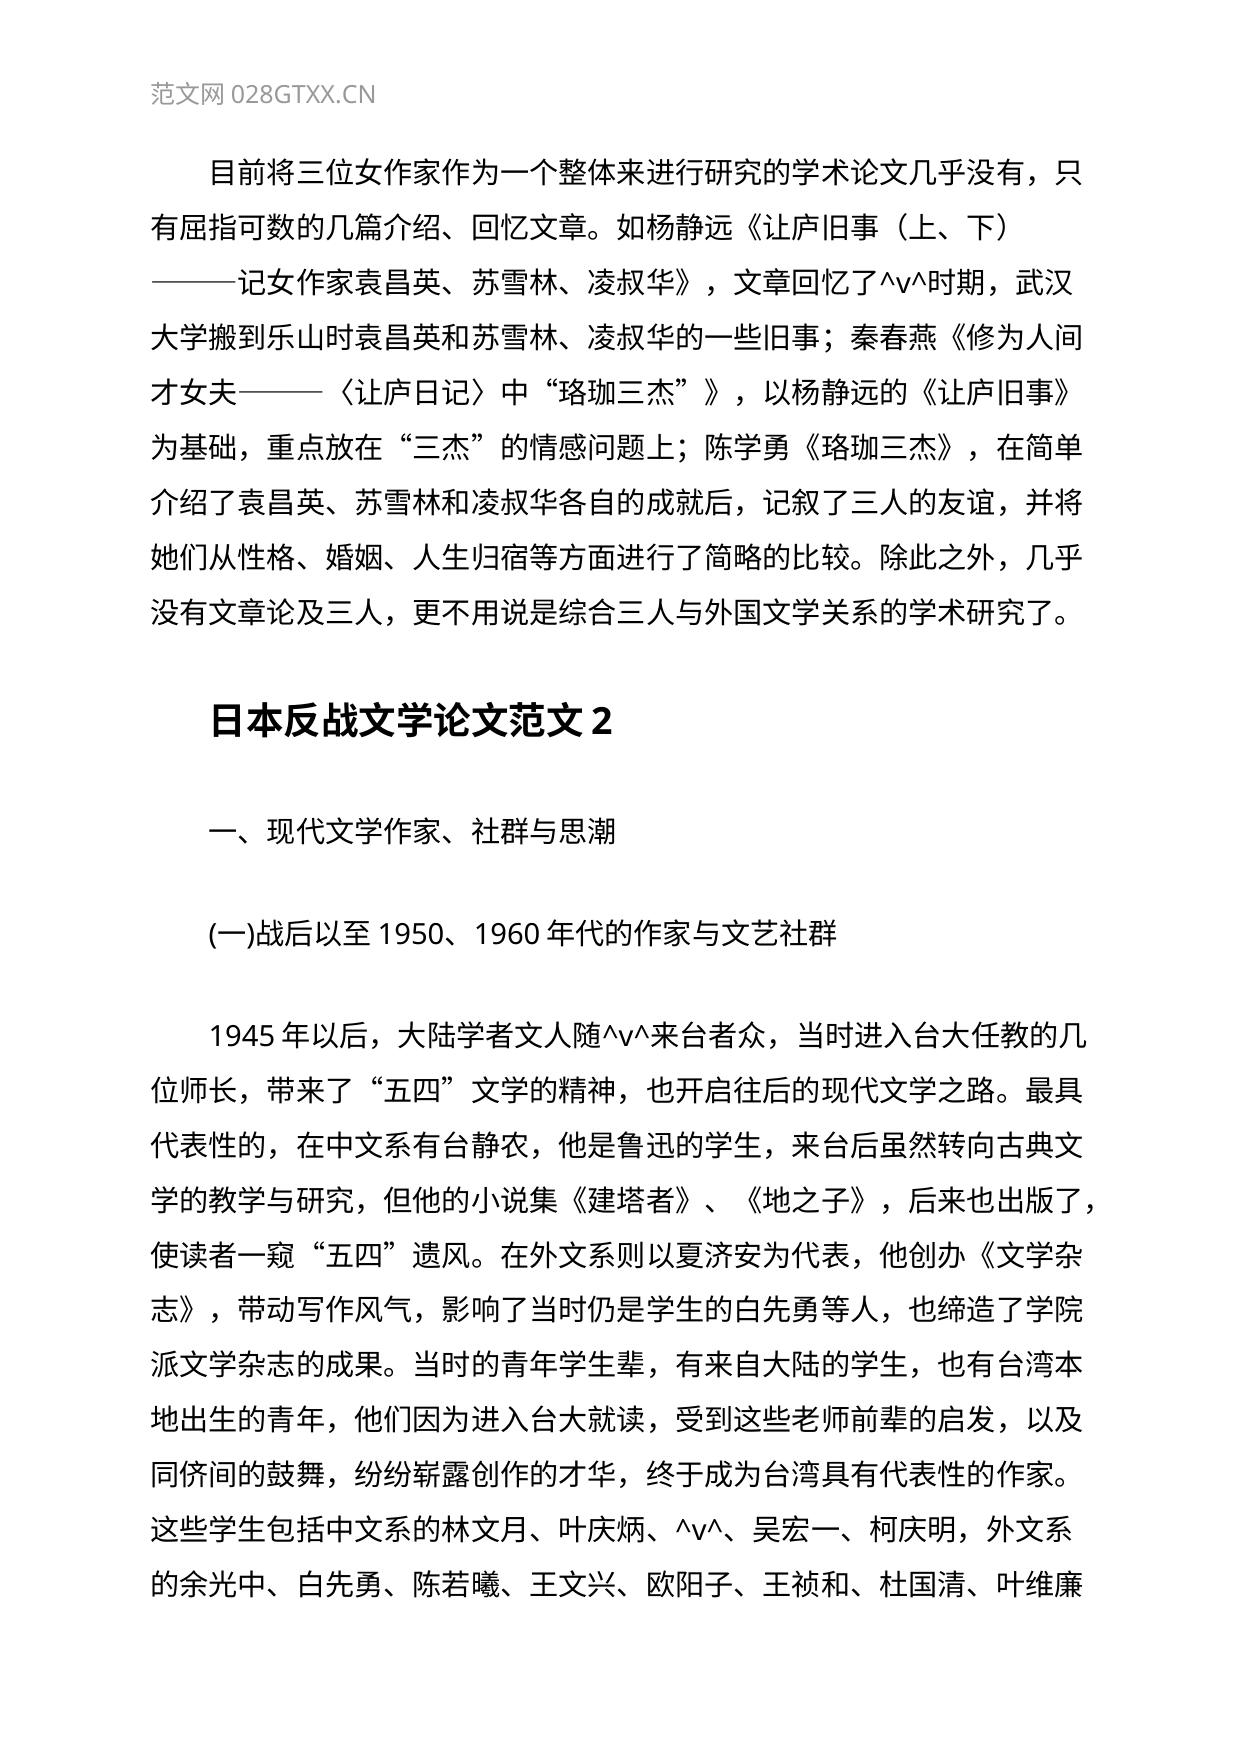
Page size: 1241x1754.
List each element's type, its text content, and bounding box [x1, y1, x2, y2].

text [150, 1012, 1090, 1604]
text 一、现代文学作家、社群与思潮 [150, 809, 1090, 851]
text (一)战后以至1950、1960年代的作家与文艺社群 [150, 910, 1090, 953]
text 目前将三位女作家作为一个整体来进行研究的学术论文几乎没有，只有屈指可数的几篇介绍、回忆文章。如杨静远《让庐旧事（上、下）———记女作家袁昌英、苏雪林、凌叔华》，文章回忆了^v^时期，武汉大学搬到乐山时袁昌英和苏雪林、凌叔华的一些旧事；秦春燕《修为人间才女夫———〈让庐日记〉中“珞珈三杰”》，以杨静远的《让庐旧事》为基础，重点放在“三杰”的情感问题上；陈学勇《珞珈三杰》，在简单介绍了袁昌英、苏雪林和凌叔华各自的成就后，记叙了三人的友谊，并将她们从性格、婚姻、人生归宿等方面进行了简略的比较。除此之外，几乎没有文章论及三人，更不用说是综合三人与外国文学关系的学术研究了。 [150, 150, 1090, 632]
text 日本反战文学论文范文2 [150, 691, 1090, 746]
